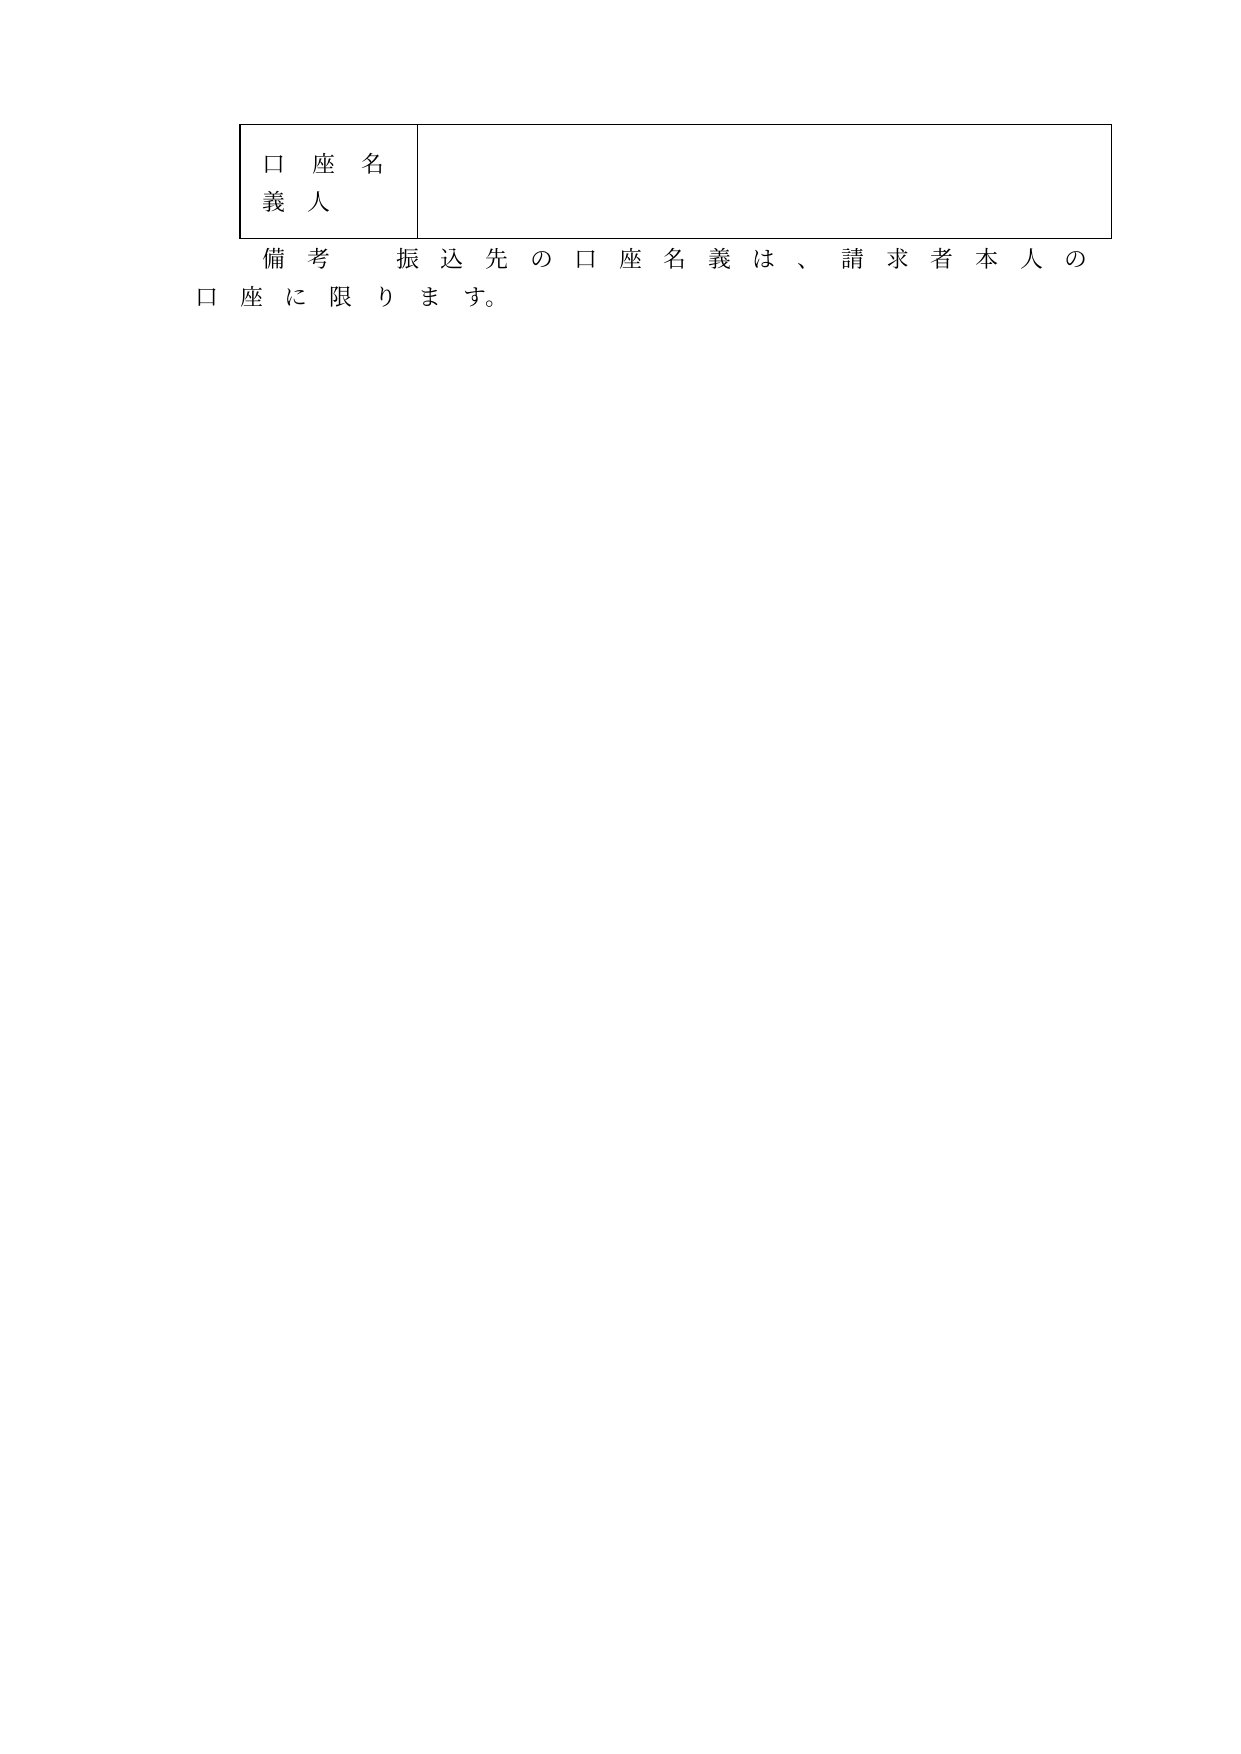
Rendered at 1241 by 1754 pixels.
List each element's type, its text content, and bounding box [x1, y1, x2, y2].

table_cell [418, 125, 1111, 238]
table_cell 口座名義人 [241, 125, 417, 238]
text 備考 振込先の口座名義は、請求者本人の口座に限ります。 [196, 239, 1109, 314]
